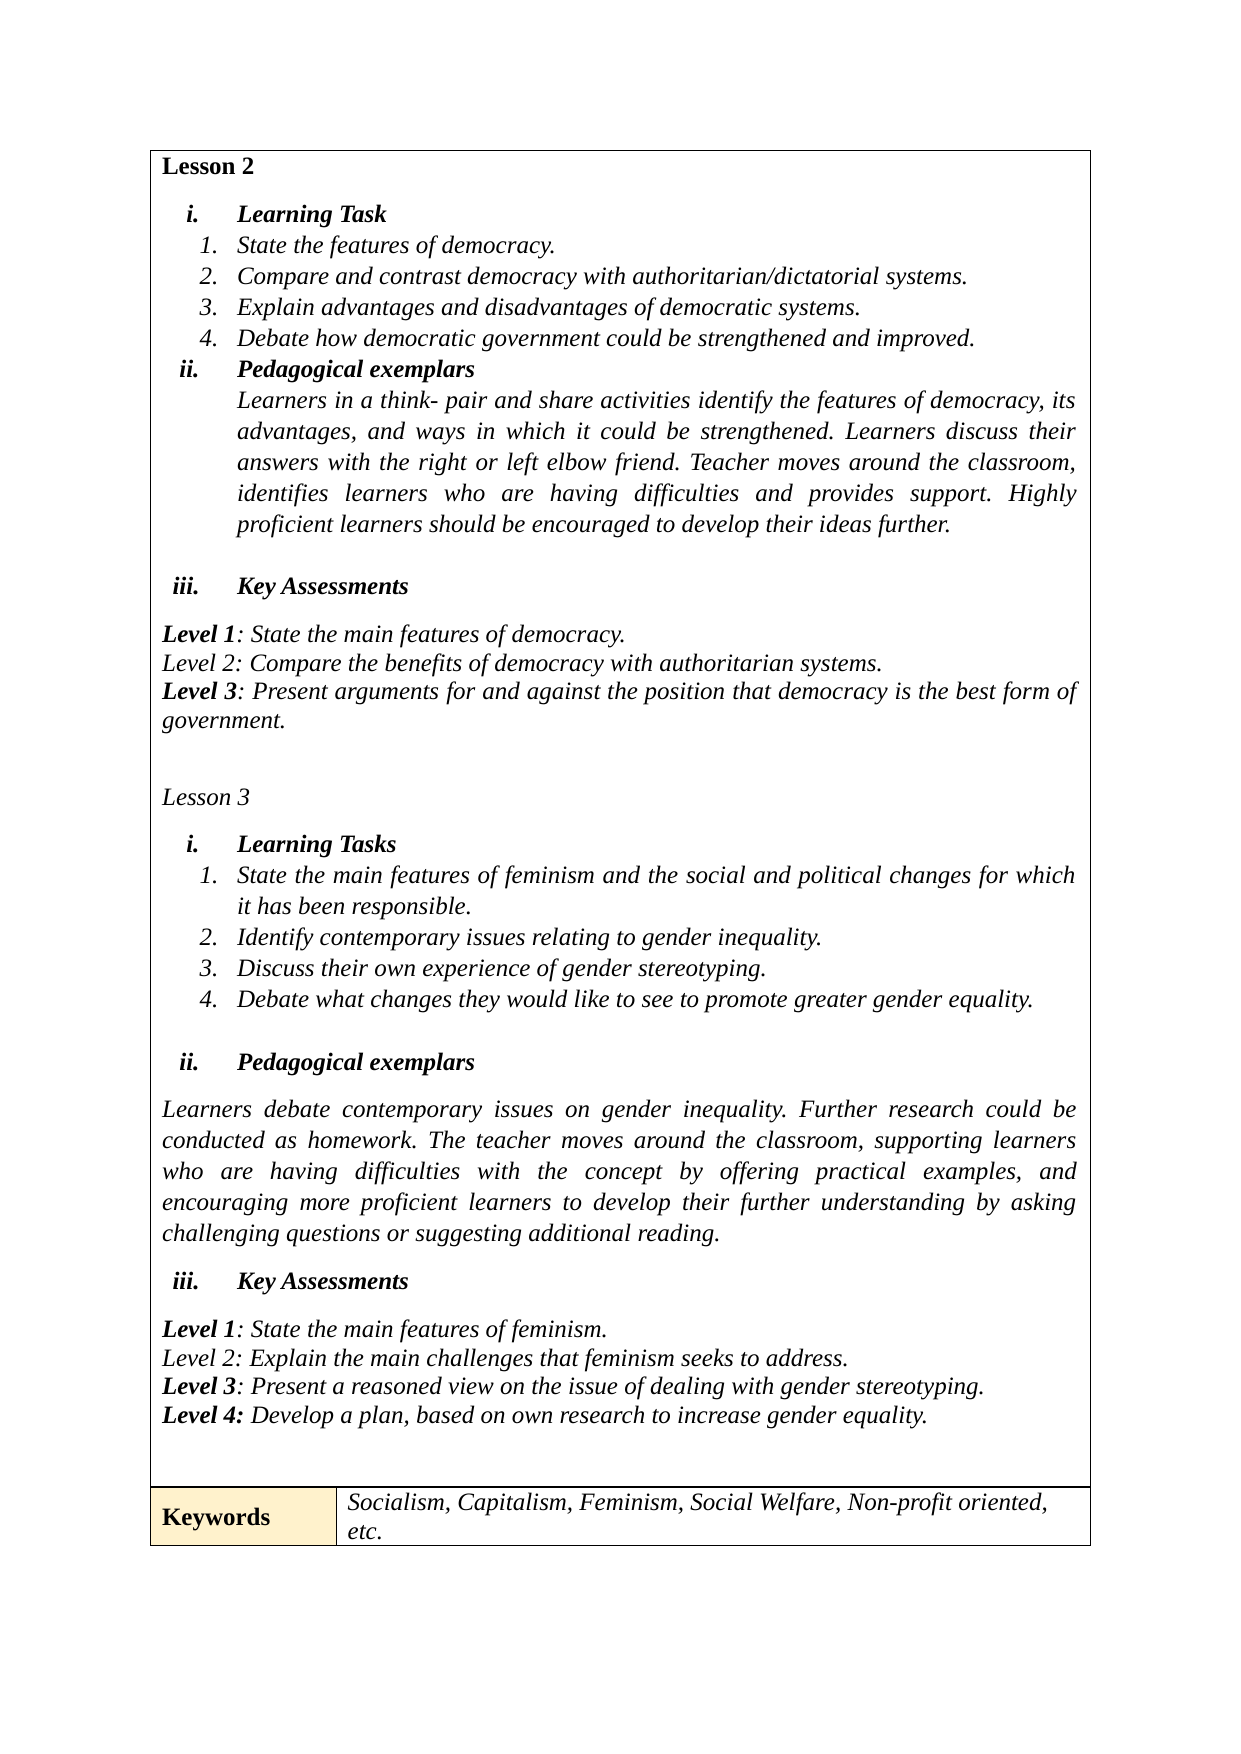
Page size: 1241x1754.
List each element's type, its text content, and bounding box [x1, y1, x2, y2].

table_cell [151, 151, 1090, 1486]
table_cell Socialism, Capitalism, Feminism, Social Welfare, Non-profit oriented, etc. [337, 1488, 1090, 1545]
table_cell Keywords [151, 1488, 336, 1545]
